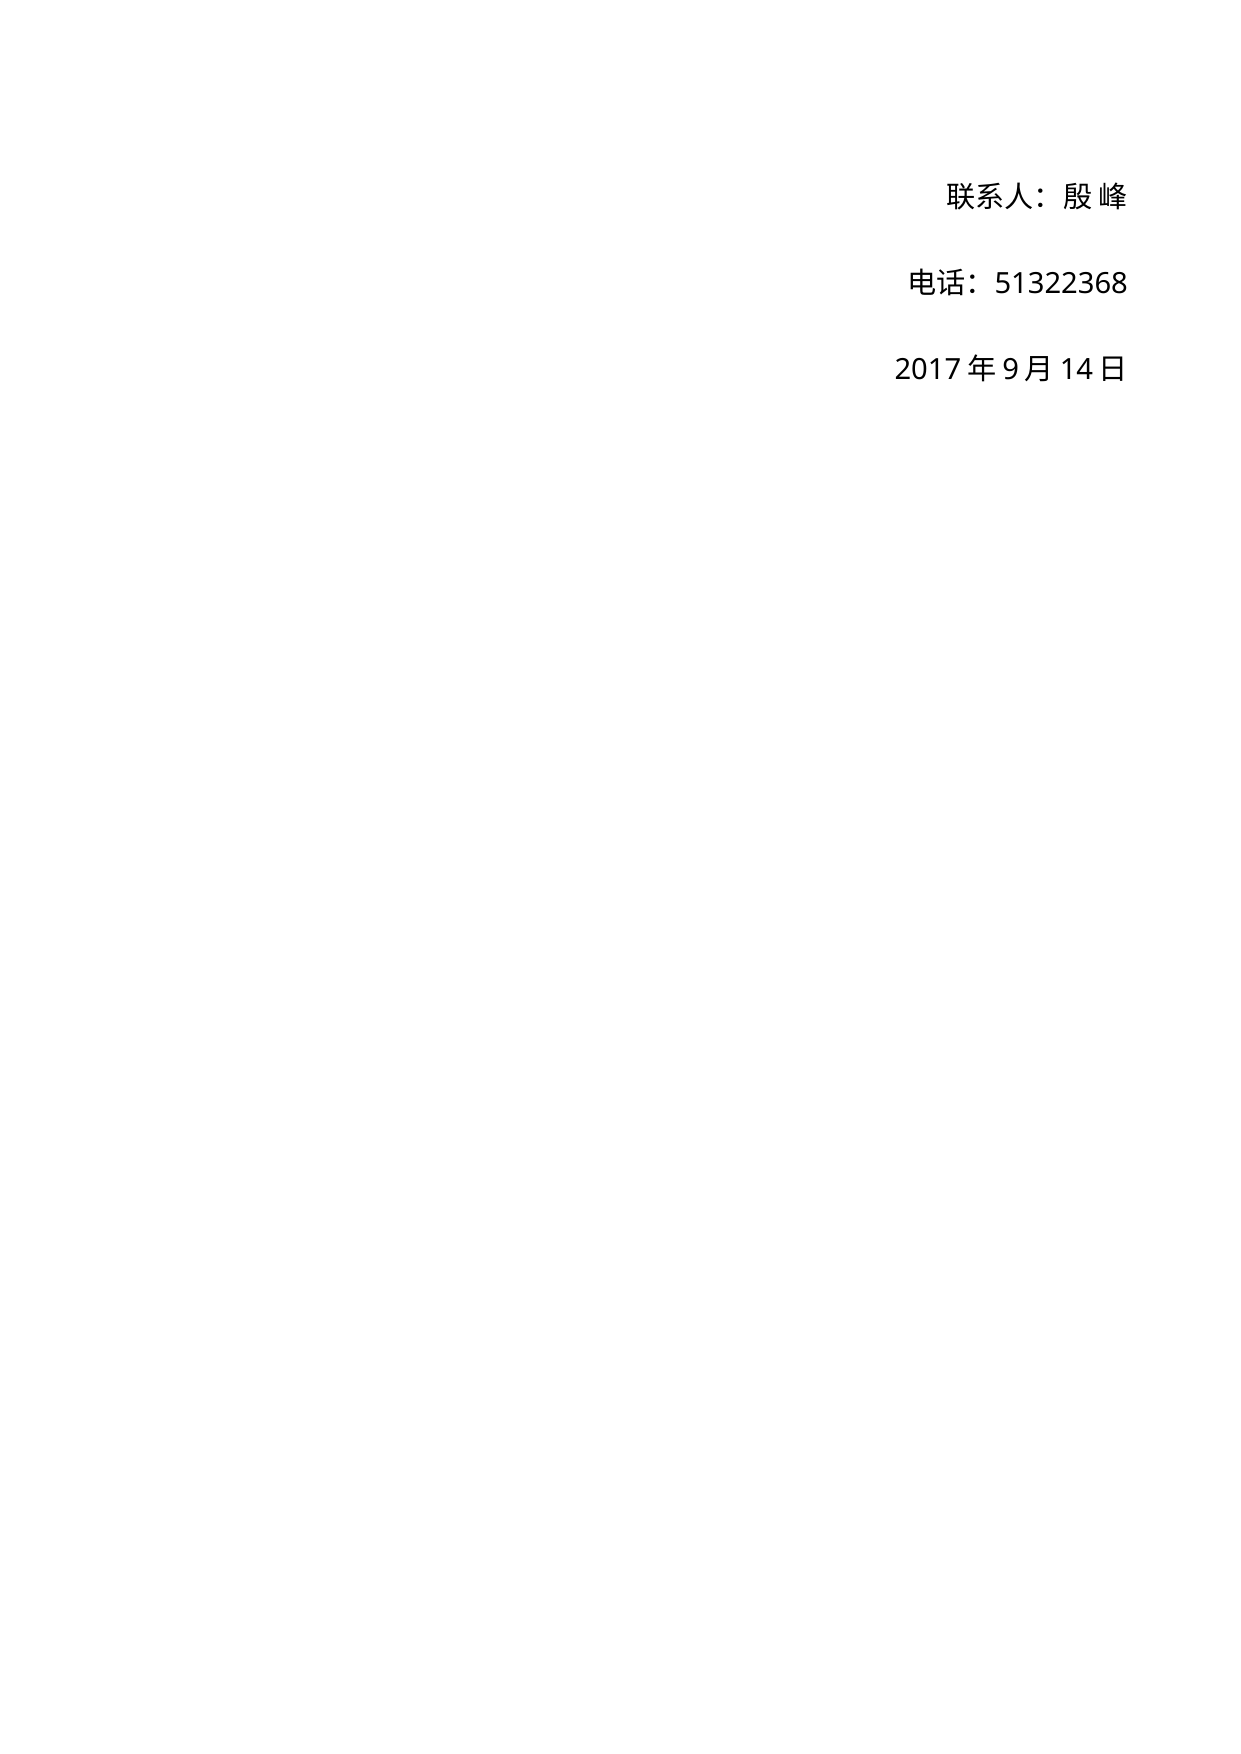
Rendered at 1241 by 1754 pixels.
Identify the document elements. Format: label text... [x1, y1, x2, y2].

text 电话：51322368 [112, 248, 1128, 313]
text 联系人：殷 峰 [112, 162, 1128, 227]
text 2017年9月14日 [112, 334, 1128, 399]
